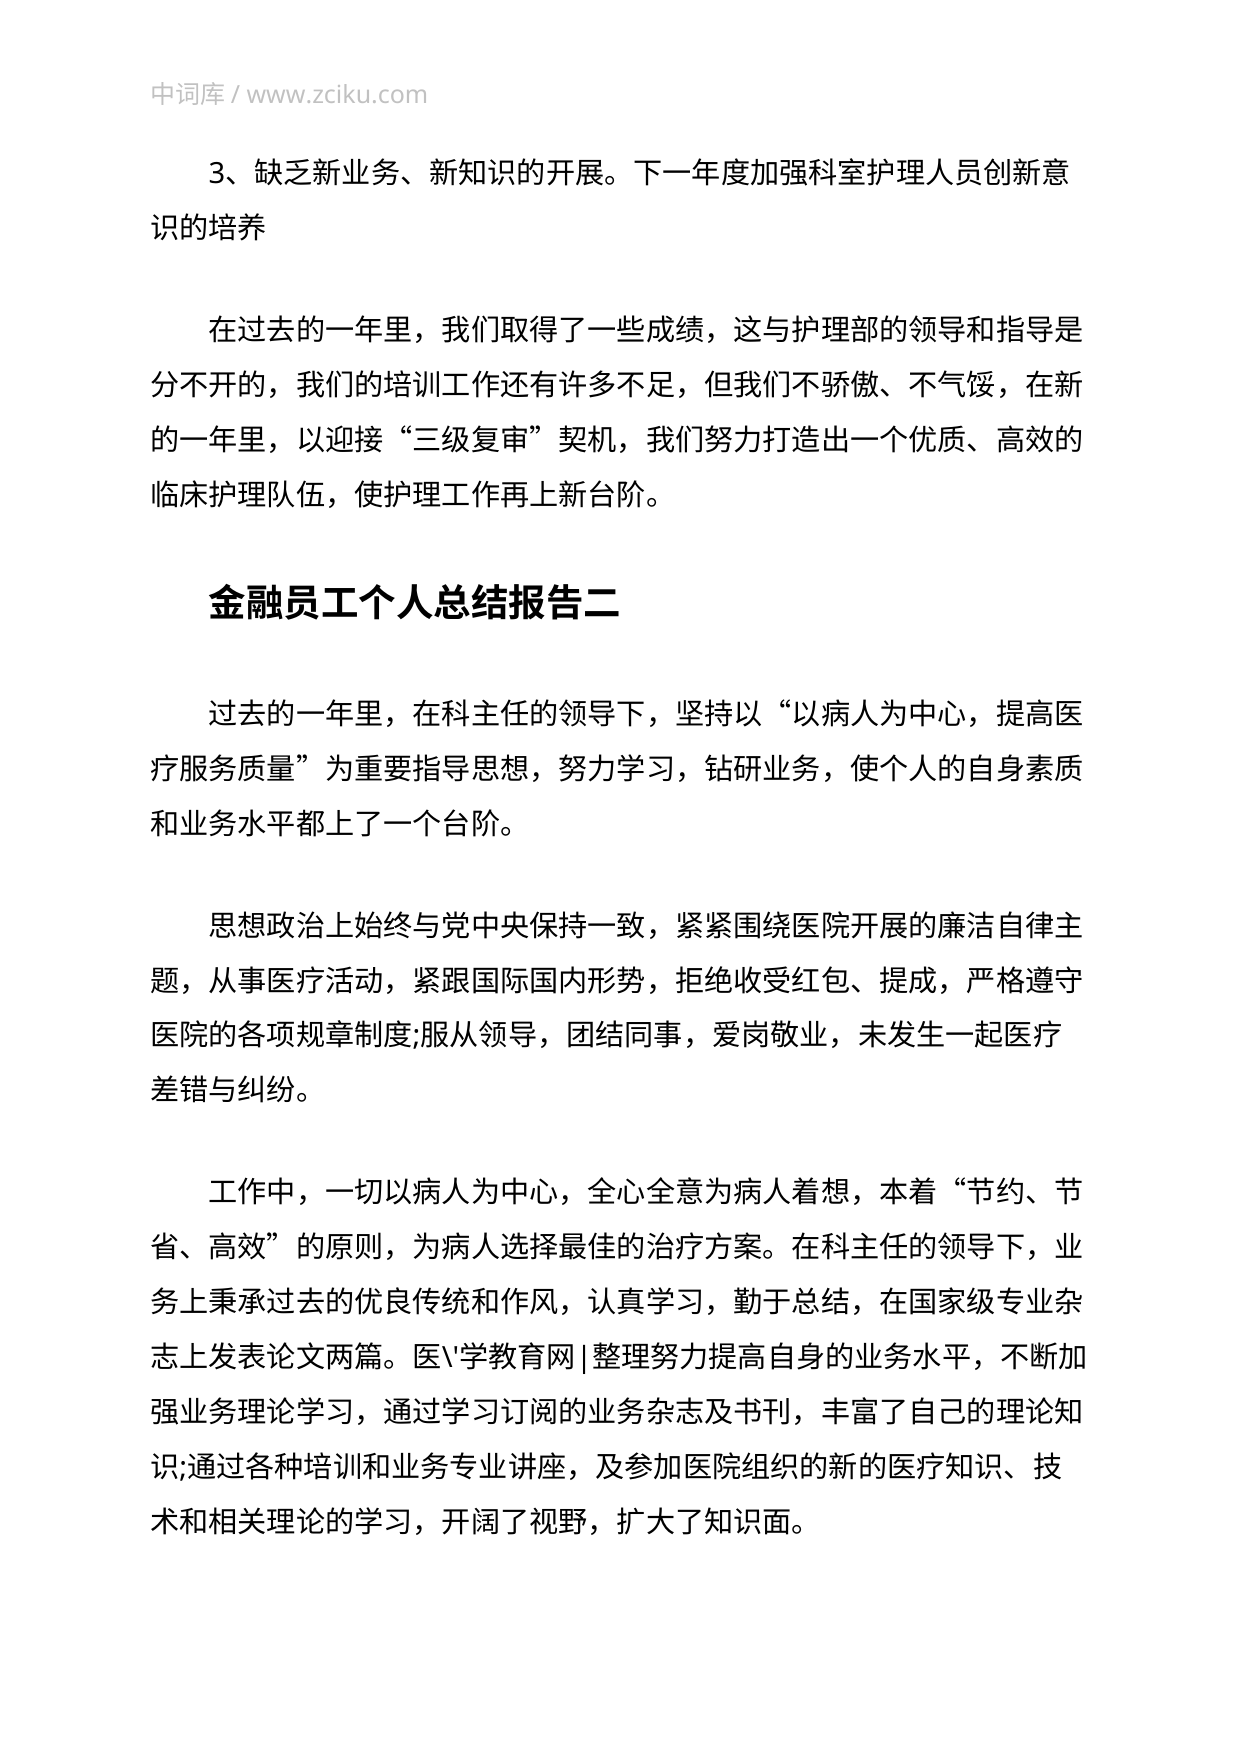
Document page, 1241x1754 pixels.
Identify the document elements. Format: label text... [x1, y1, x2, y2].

text 在过去的一年里，我们取得了一些成绩，这与护理部的领导和指导是分不开的，我们的培训工作还有许多不足，但我们不骄傲、不气馁，在新的一年里，以迎接“三级复审”契机，我们努力打造出一个优质、高效的临床护理队伍，使护理工作再上新台阶。 [150, 307, 1090, 514]
text 3、缺乏新业务、新知识的开展。下一年度加强科室护理人员创新意识的培养 [150, 150, 1090, 247]
text 金融员工个人总结报告二 [150, 573, 1090, 627]
text 过去的一年里，在科主任的领导下，坚持以“以病人为中心，提高医疗服务质量”为重要指导思想，努力学习，钻研业务，使个人的自身素质和业务水平都上了一个台阶。 [150, 691, 1090, 843]
text 工作中，一切以病人为中心，全心全意为病人着想，本着“节约、节省、高效”的原则，为病人选择最佳的治疗方案。在科主任的领导下，业务上秉承过去的优良传统和作风，认真学习，勤于总结，在国家级专业杂志上发表论文两篇。医\'学教育网|整理努力提高自身的业务水平，不断加强业务理论学习，通过学习订阅的业务杂志及书刊，丰富了自己的理论知识;通过各种培训和业务专业讲座，及参加医院组织的新的医疗知识、技术和相关理论的学习，开阔了视野，扩大了知识面。 [150, 1169, 1090, 1541]
text 思想政治上始终与党中央保持一致，紧紧围绕医院开展的廉洁自律主题，从事医疗活动，紧跟国际国内形势，拒绝收受红包、提成，严格遵守医院的各项规章制度;服从领导，团结同事，爱岗敬业，未发生一起医疗差错与纠纷。 [150, 902, 1090, 1109]
